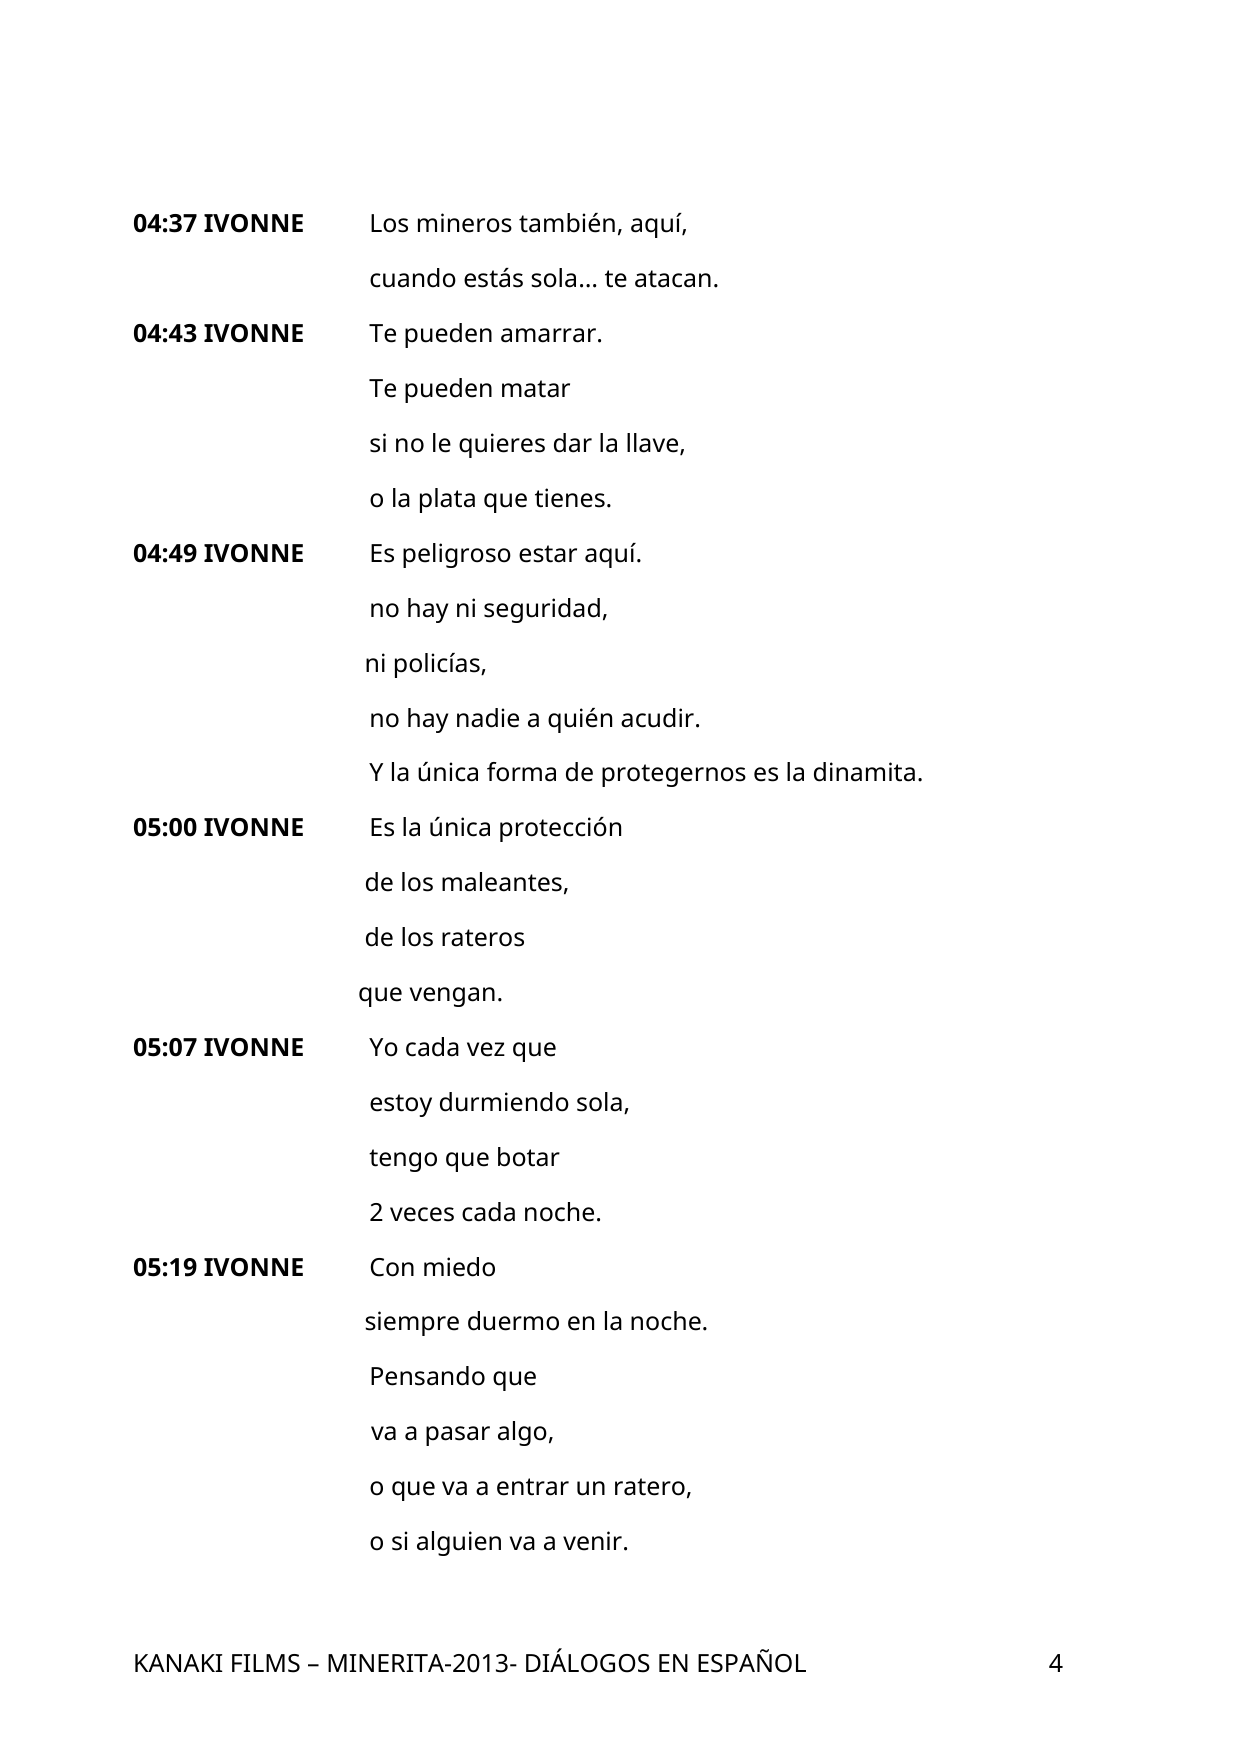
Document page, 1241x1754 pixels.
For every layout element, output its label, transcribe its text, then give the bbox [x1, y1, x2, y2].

text 05:00 IVONNE Es la única protección [133, 810, 1063, 844]
text estoy durmiendo sola, [369, 1084, 1063, 1118]
text o si alguien va a venir. [133, 1524, 1063, 1558]
text o la plata que tienes. [133, 481, 1063, 515]
text Te pueden matar [133, 371, 1063, 405]
text de los maleantes, [358, 865, 1063, 899]
text 04:37 IVONNE Los mineros también, aquí, [133, 206, 1063, 240]
text 04:43 IVONNE Te pueden amarrar. [133, 316, 1063, 350]
text Y la única forma de protegernos es la dinamita. [133, 755, 1063, 789]
text Pensando que [133, 1359, 1063, 1393]
text de los rateros [358, 920, 1063, 954]
text 05:19 IVONNE Con miedo [133, 1249, 1063, 1283]
text va a pasar algo, [358, 1414, 1063, 1448]
text siempre duermo en la noche. [358, 1304, 1063, 1338]
text 2 veces cada noche. [133, 1194, 1063, 1228]
text ni policías, [358, 645, 1063, 679]
text no hay nadie a quién acudir. [133, 700, 1063, 734]
text que vengan. [358, 975, 1063, 1009]
text o que va a entrar un ratero, [133, 1469, 1063, 1503]
text no hay ni seguridad, [133, 590, 1063, 624]
text tengo que botar [133, 1139, 1063, 1173]
text si no le quieres dar la llave, [369, 426, 1063, 460]
text 04:49 IVONNE Es peligroso estar aquí. [133, 536, 1063, 569]
text cuando estás sola… te atacan. [369, 261, 1063, 295]
text 05:07 IVONNE Yo cada vez que [133, 1029, 1063, 1064]
